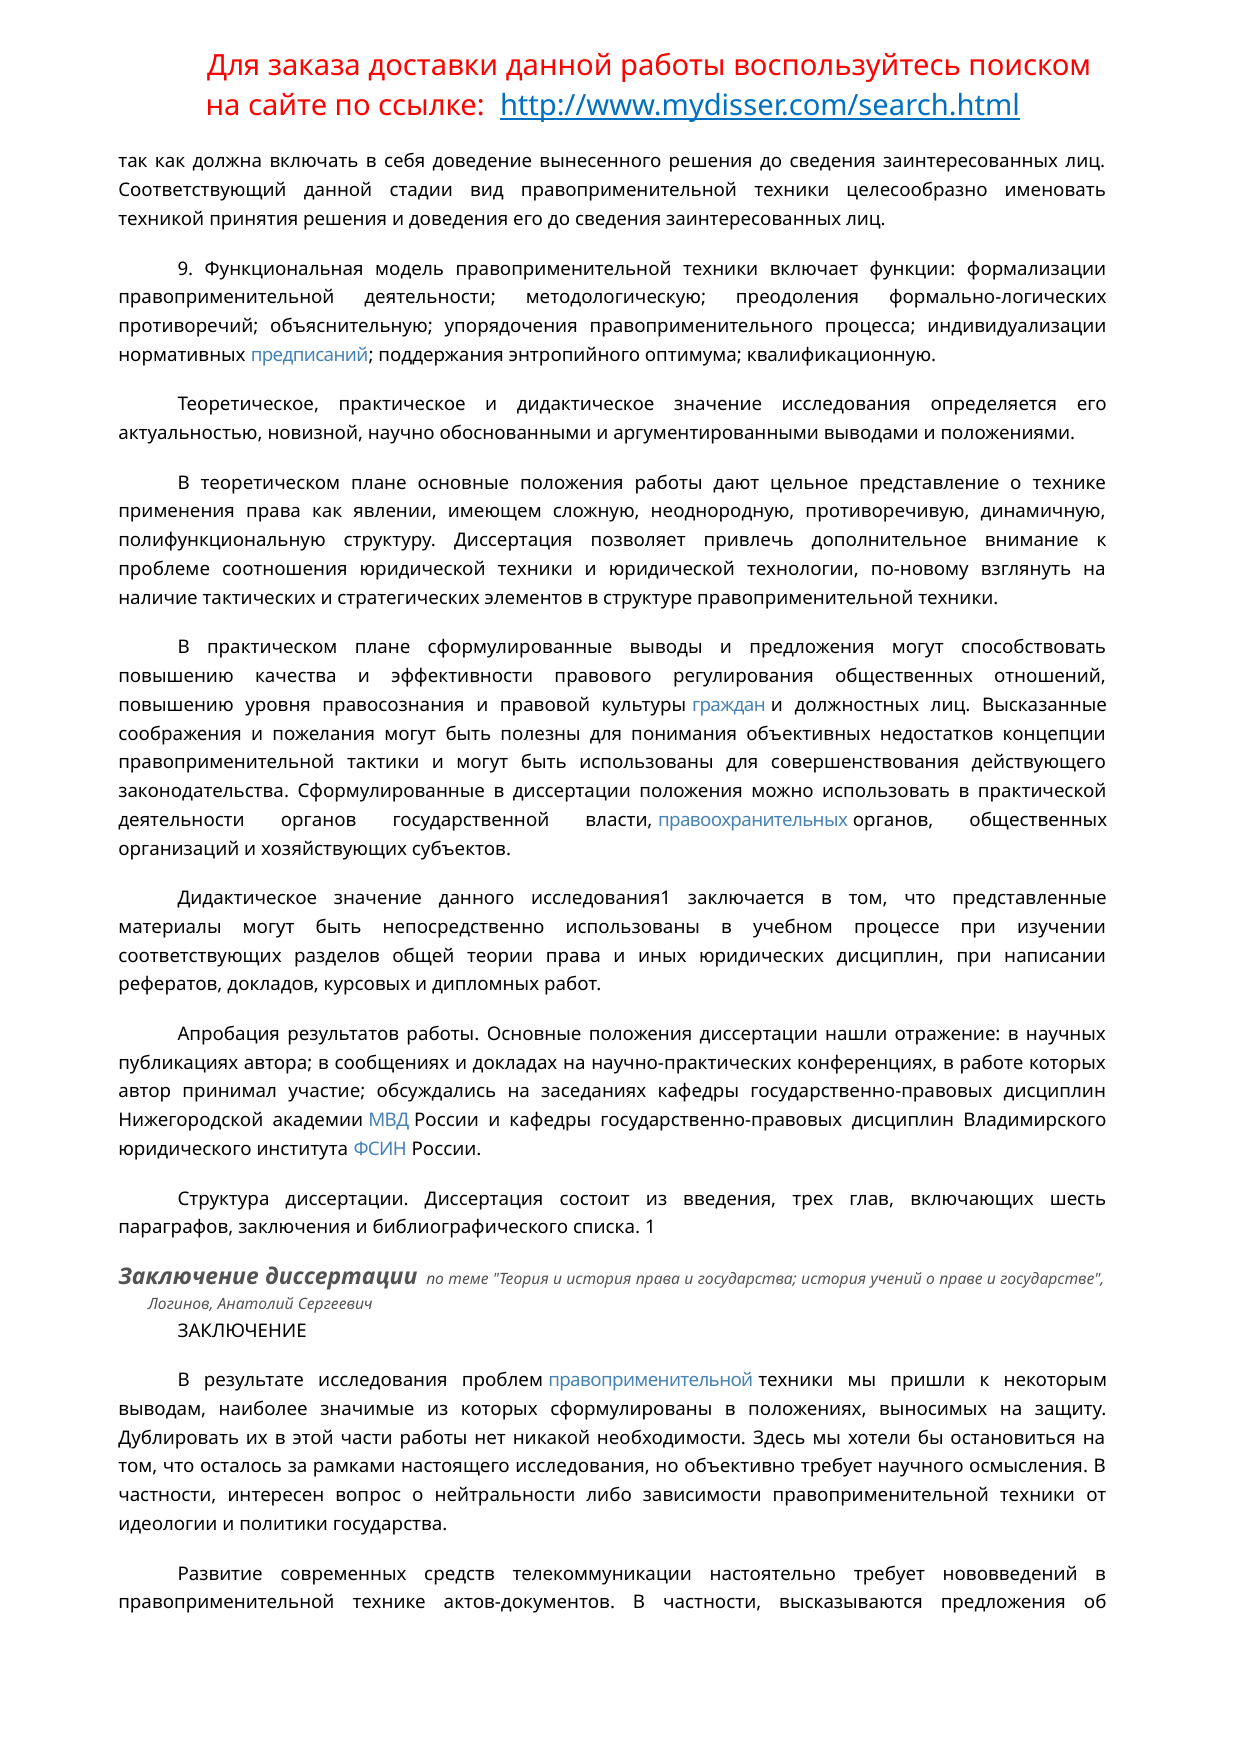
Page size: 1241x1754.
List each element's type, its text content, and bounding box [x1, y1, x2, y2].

subtitle Заключение диссертации по теме "Теория и история права и государства; история учений о праве и государстве", Логинов, Анатолий Сергеевич [118, 1260, 1107, 1314]
